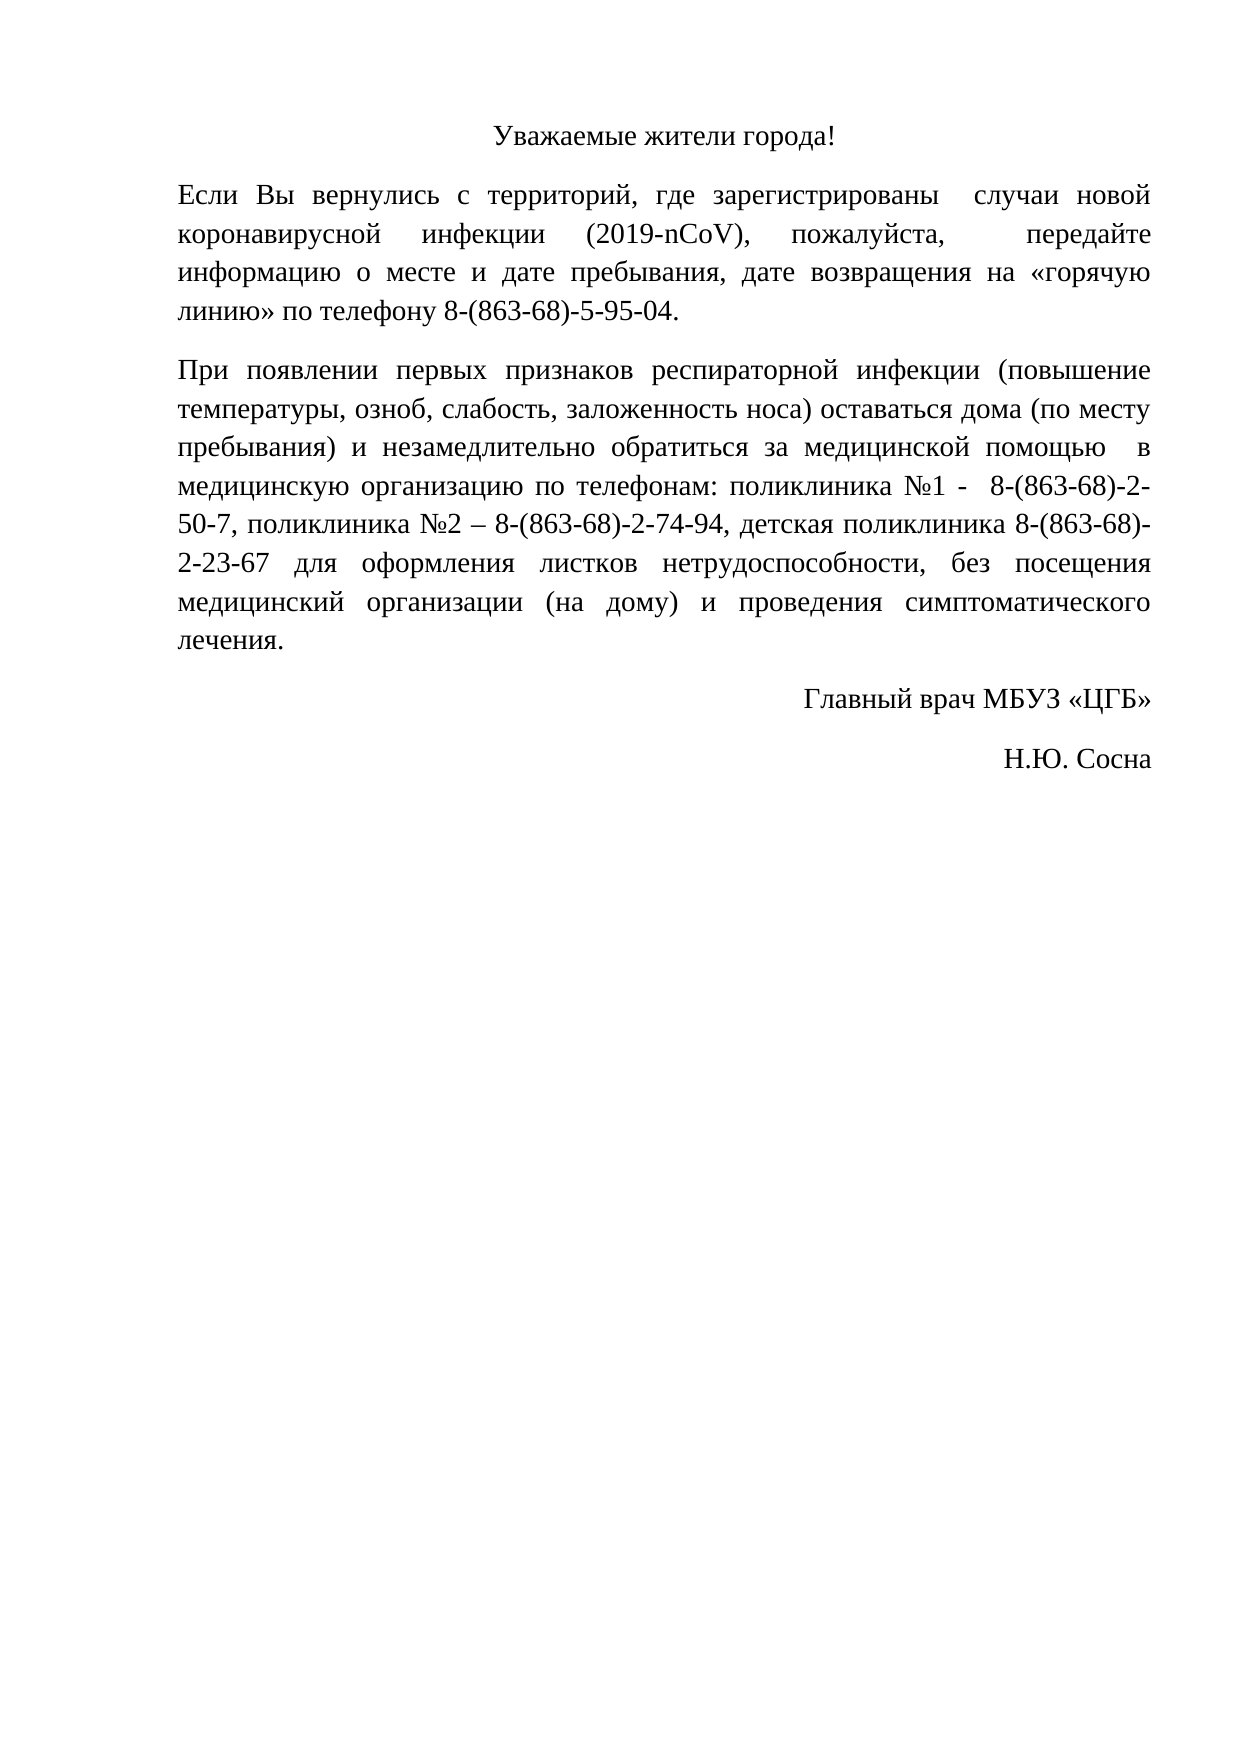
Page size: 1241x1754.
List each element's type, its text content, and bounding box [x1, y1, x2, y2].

text Н.Ю. Сосна [177, 741, 1152, 774]
text Если Вы вернулись с территорий, где зарегистрированы случаи новой коронавирусной инфекции (2019-nCoV), пожалуйста, передайте информацию о месте и дате пребывания, дате возвращения на «горячую линию» по телефону 8-(863-68)-5-95-04. [177, 177, 1152, 327]
text При появлении первых признаков респираторной инфекции (повышение температуры, озноб, слабость, заложенность носа) оставаться дома (по месту пребывания) и незамедлительно обратиться за медицинской помощью в медицинскую организацию по телефонам: поликлиника №1 - 8-(863-68)-2-50-7, поликлиника №2 – 8-(863-68)-2-74-94, детская поликлиника 8-(863-68)-2-23-67 для оформления листков нетрудоспособности, без посещения медицинский организации (на дому) и проведения симптоматического лечения. [177, 352, 1152, 656]
text Главный врач МБУЗ «ЦГБ» [177, 682, 1152, 715]
text Уважаемые жители города! [177, 118, 1152, 152]
